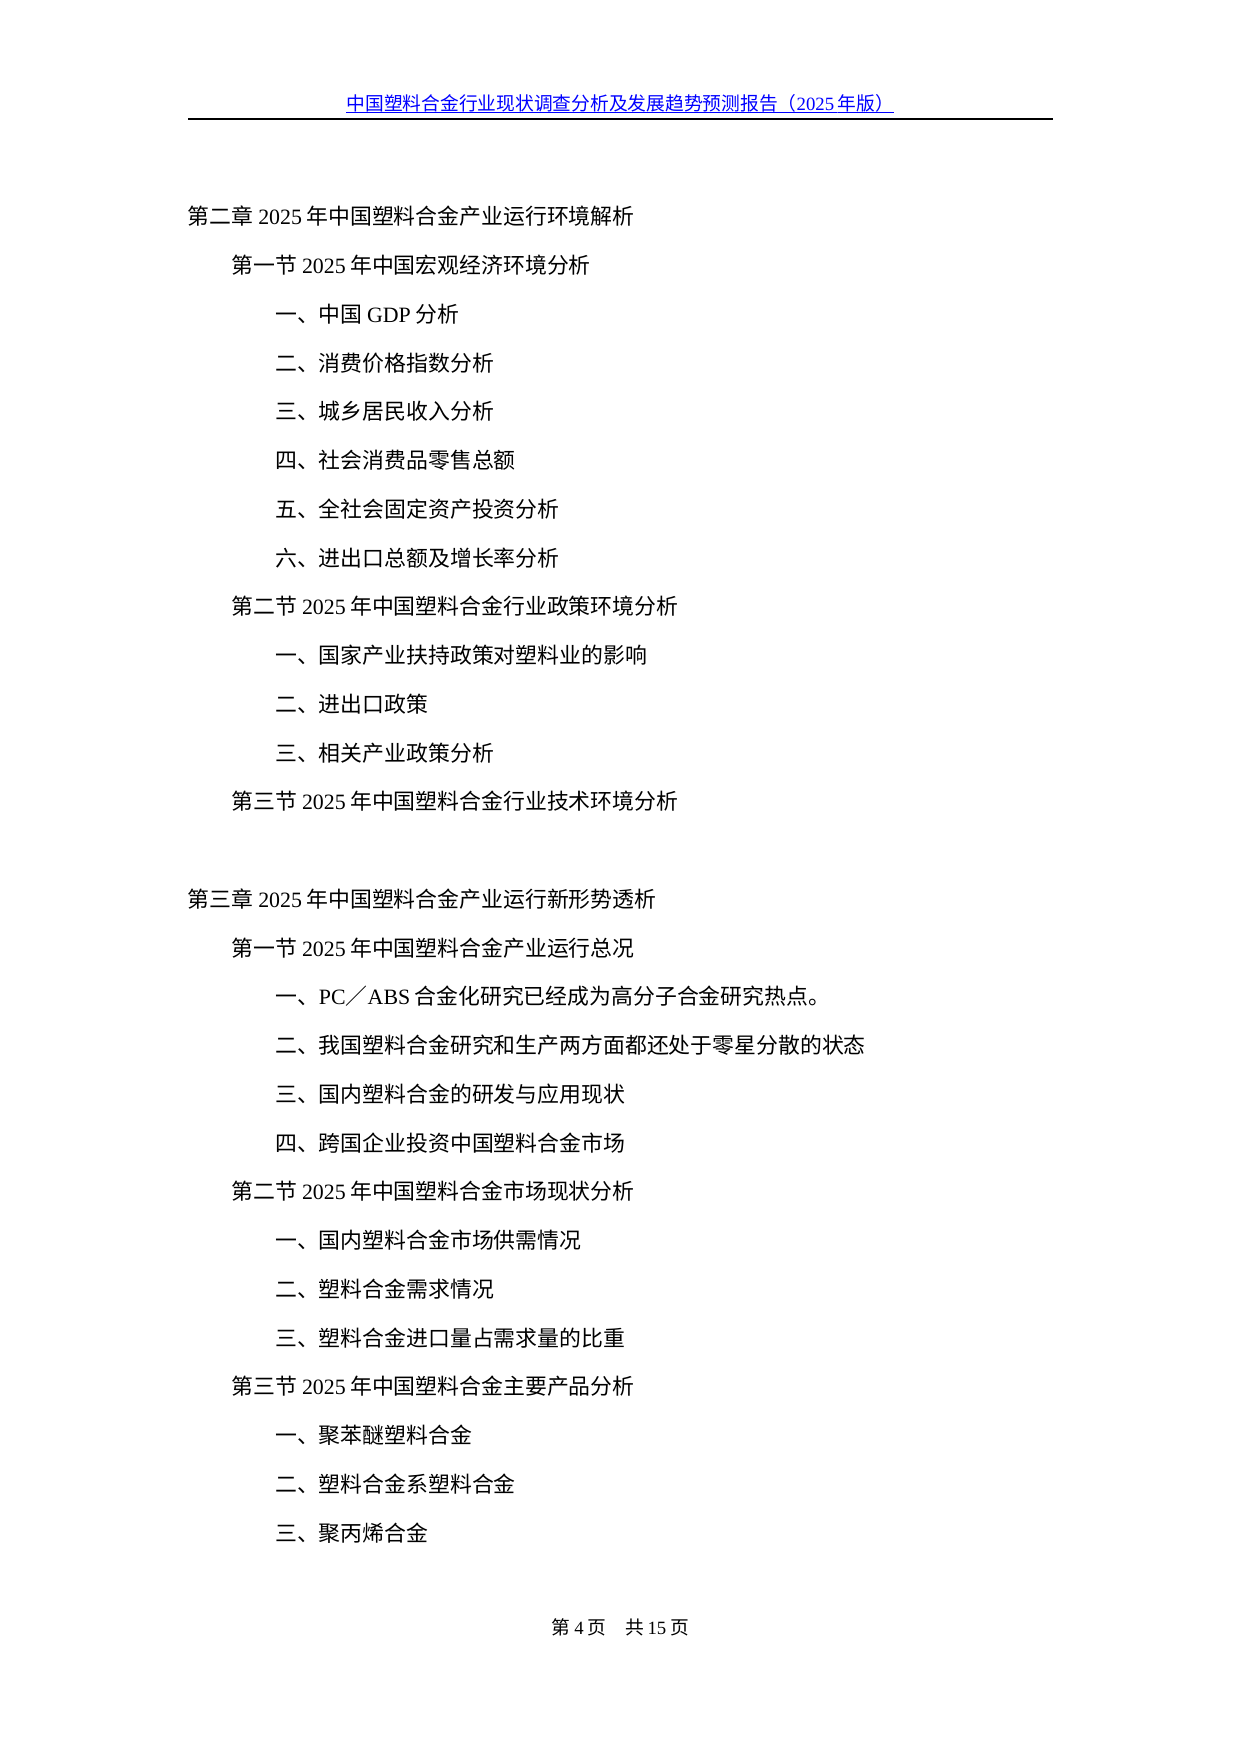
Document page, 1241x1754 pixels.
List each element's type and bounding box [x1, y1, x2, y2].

text [187, 150, 1053, 1548]
